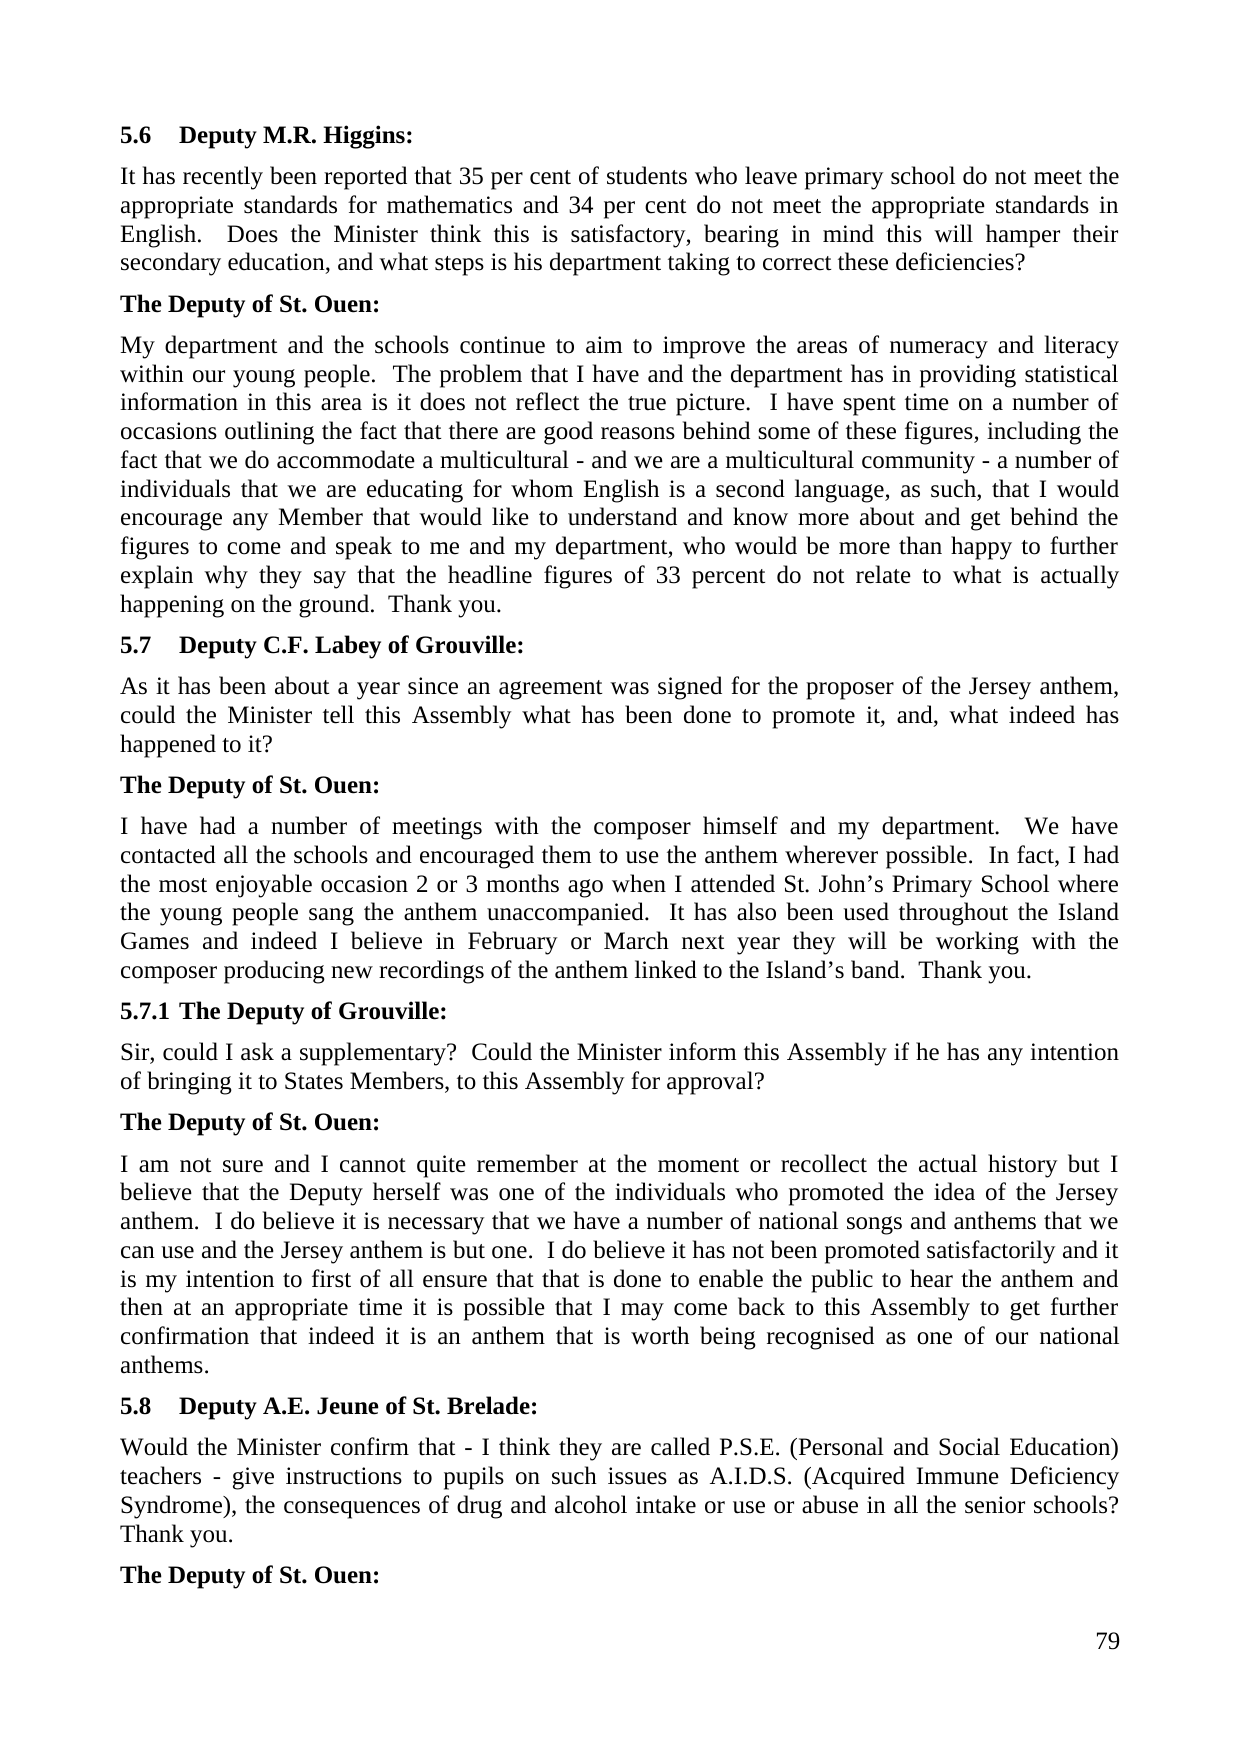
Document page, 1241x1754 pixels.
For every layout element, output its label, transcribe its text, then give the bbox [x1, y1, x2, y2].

subtitle 5.7.1 The Deputy of Grouville: [120, 996, 1120, 1025]
subtitle 5.7 Deputy C.F. Labey of Grouville: [120, 630, 1120, 659]
text It has recently been reported that 35 per cent of students who leave primary school do not meet the appropriate standards for mathematics and 34 per cent do not meet the appropriate standards in English. Does the Minister think this is satisfactory, bearing in mind this will hamper their secondary education, and what steps is his department taking to correct these deficiencies? [120, 161, 1120, 276]
text Sir, could I ask a supplementary? Could the Minister inform this Assembly if he has any intention of bringing it to States Members, to this Assembly for approval? [120, 1037, 1120, 1095]
text The Deputy of St. Ouen: [120, 770, 1120, 799]
text The Deputy of St. Ouen: [120, 1560, 1120, 1589]
text The Deputy of St. Ouen: [120, 1107, 1120, 1136]
text My department and the schools continue to aim to improve the areas of numeracy and literacy within our young people. The problem that I have and the department has in providing statistical information in this area is it does not reflect the true picture. I have spent time on a number of occasions outlining the fact that there are good reasons behind some of these figures, including the fact that we do accommodate a multicultural - and we are a multicultural community - a number of individuals that we are educating for whom English is a second language, as such, that I would encourage any Member that would like to understand and know more about and get behind the figures to come and speak to me and my department, who would be more than happy to further explain why they say that the headline figures of 33 percent do not relate to what is actually happening on the ground. Thank you. [120, 330, 1120, 617]
text I am not sure and I cannot quite remember at the moment or recollect the actual history but I believe that the Deputy herself was one of the individuals who promoted the idea of the Jersey anthem. I do believe it is necessary that we have a number of national songs and anthems that we can use and the Jersey anthem is but one. I do believe it has not been promoted satisfactorily and it is my intention to first of all ensure that that is done to enable the public to hear the anthem and then at an appropriate time it is possible that I may come back to this Assembly to get further confirmation that indeed it is an anthem that is worth being recognised as one of our national anthems. [120, 1149, 1120, 1379]
text I have had a number of meetings with the composer himself and my department. We have contacted all the schools and encouraged them to use the anthem wherever possible. In fact, I had the most enjoyable occasion 2 or 3 months ago when I attended St. John’s Primary School where the young people sang the anthem unaccompanied. It has also been used throughout the Island Games and indeed I believe in February or March next year they will be working with the composer producing new recordings of the anthem linked to the Island’s band. Thank you. [120, 811, 1120, 984]
subtitle 5.8 Deputy A.E. Jeune of St. Brelade: [120, 1391, 1120, 1420]
text As it has been about a year since an agreement was signed for the proposer of the Jersey anthem, could the Minister tell this Assembly what has been done to promote it, and, what indeed has happened to it? [120, 671, 1120, 757]
subtitle 5.6 Deputy M.R. Higgins: [120, 120, 1120, 149]
text The Deputy of St. Ouen: [120, 289, 1120, 317]
text Would the Minister confirm that - I think they are called P.S.E. (Personal and Social Education) teachers - give instructions to pupils on such issues as A.I.D.S. (Acquired Immune Deficiency Syndrome), the consequences of drug and alcohol intake or use or abuse in all the senior schools? Thank you. [120, 1432, 1120, 1547]
